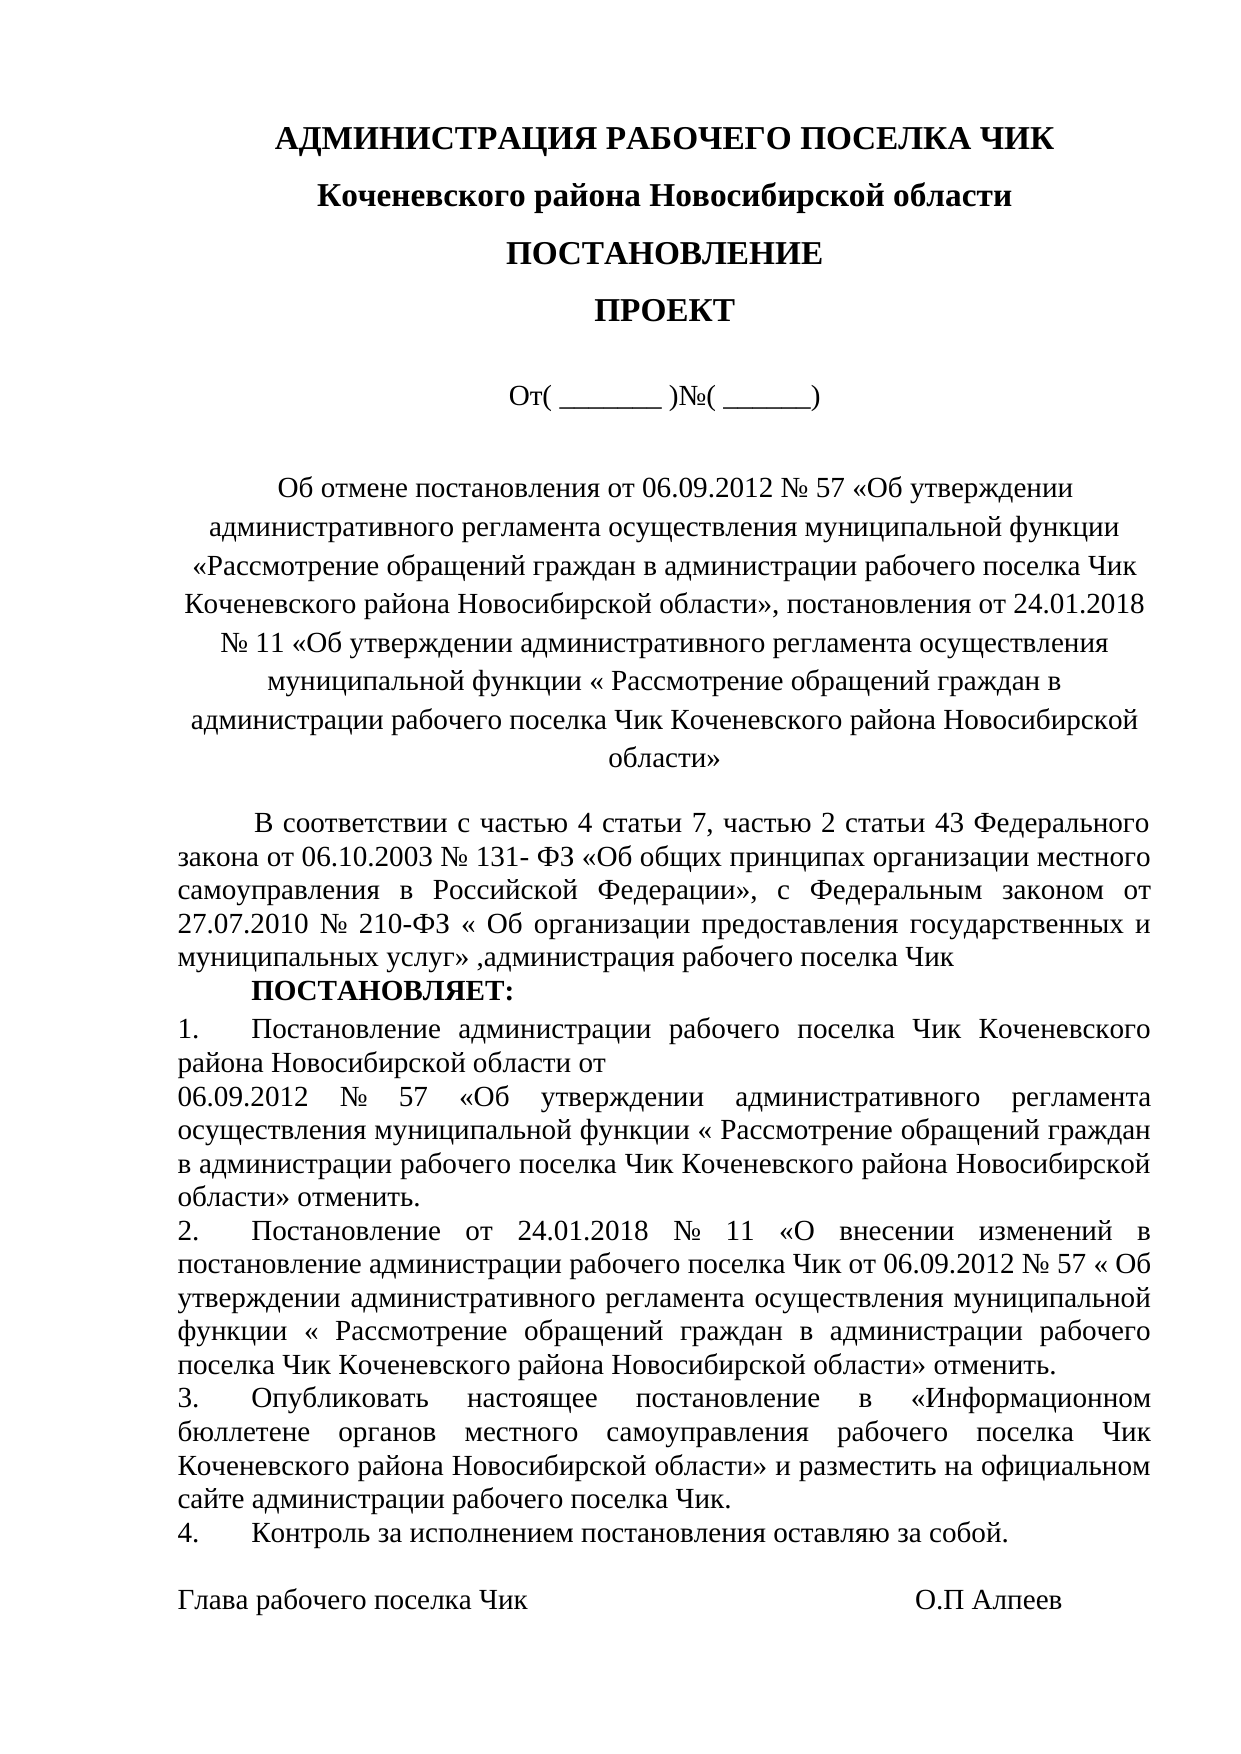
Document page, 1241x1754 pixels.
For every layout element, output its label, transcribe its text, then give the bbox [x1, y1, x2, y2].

text Глава рабочего поселка Чик О.П Алпеев [177, 1582, 1152, 1615]
text ПОСТАНОВЛЯЕТ: [177, 973, 1152, 1007]
text АДМИНИСТРАЦИЯ РАБОЧЕГО ПОСЕЛКА ЧИК [177, 118, 1152, 156]
list 4. Контроль за исполнением постановления оставляю за собой. [177, 1515, 1152, 1548]
list Постановление администрации рабочего поселка Чик Коченевского района Новосибирской области от [177, 1012, 1152, 1079]
text В соответствии с частью 4 статьи 7, частью 2 статьи 43 Федерального закона от 06.10.2003 № 131- ФЗ «Об общих принципах организации местного самоуправления в Российской Федерации», с Федеральным законом от 27.07.2010 № 210-ФЗ « Об организации предоставления государственных и муниципальных услуг» ,администрация рабочего поселка Чик [177, 805, 1152, 973]
list 3. Опубликовать настоящее постановление в «Информационном бюллетене органов местного самоуправления рабочего поселка Чик Коченевского района Новосибирской области» и разместить на официальном сайте администрации рабочего поселка Чик. [177, 1381, 1152, 1515]
text 06.09.2012 № 57 «Об утверждении административного регламента осуществления муниципальной функции « Рассмотрение обращений граждан в администрации рабочего поселка Чик Коченевского района Новосибирской области» отменить. [177, 1079, 1152, 1213]
text От( _______ )№( ______) [177, 378, 1152, 412]
text ПРОЕКТ [177, 291, 1152, 329]
text 2. Постановление от 24.01.2018 № 11 «О внесении изменений в постановление администрации рабочего поселка Чик от 06.09.2012 № 57 « Об утверждении административного регламента осуществления муниципальной функции « Рассмотрение обращений граждан в администрации рабочего поселка Чик Коченевского района Новосибирской области» отменить. [177, 1213, 1152, 1381]
text ПОСТАНОВЛЕНИЕ [177, 233, 1152, 271]
text Коченевского района Новосибирской области [177, 176, 1152, 214]
text Об отмене постановления от 06.09.2012 № 57 «Об утверждении административного регламента осуществления муниципальной функции «Рассмотрение обращений граждан в администрации рабочего поселка Чик Коченевского района Новосибирской области», постановления от 24.01.2018 № 11 «Об утверждении административного регламента осуществления муниципальной функции « Рассмотрение обращений граждан в администрации рабочего поселка Чик Коченевского района Новосибирской области» [177, 471, 1152, 774]
